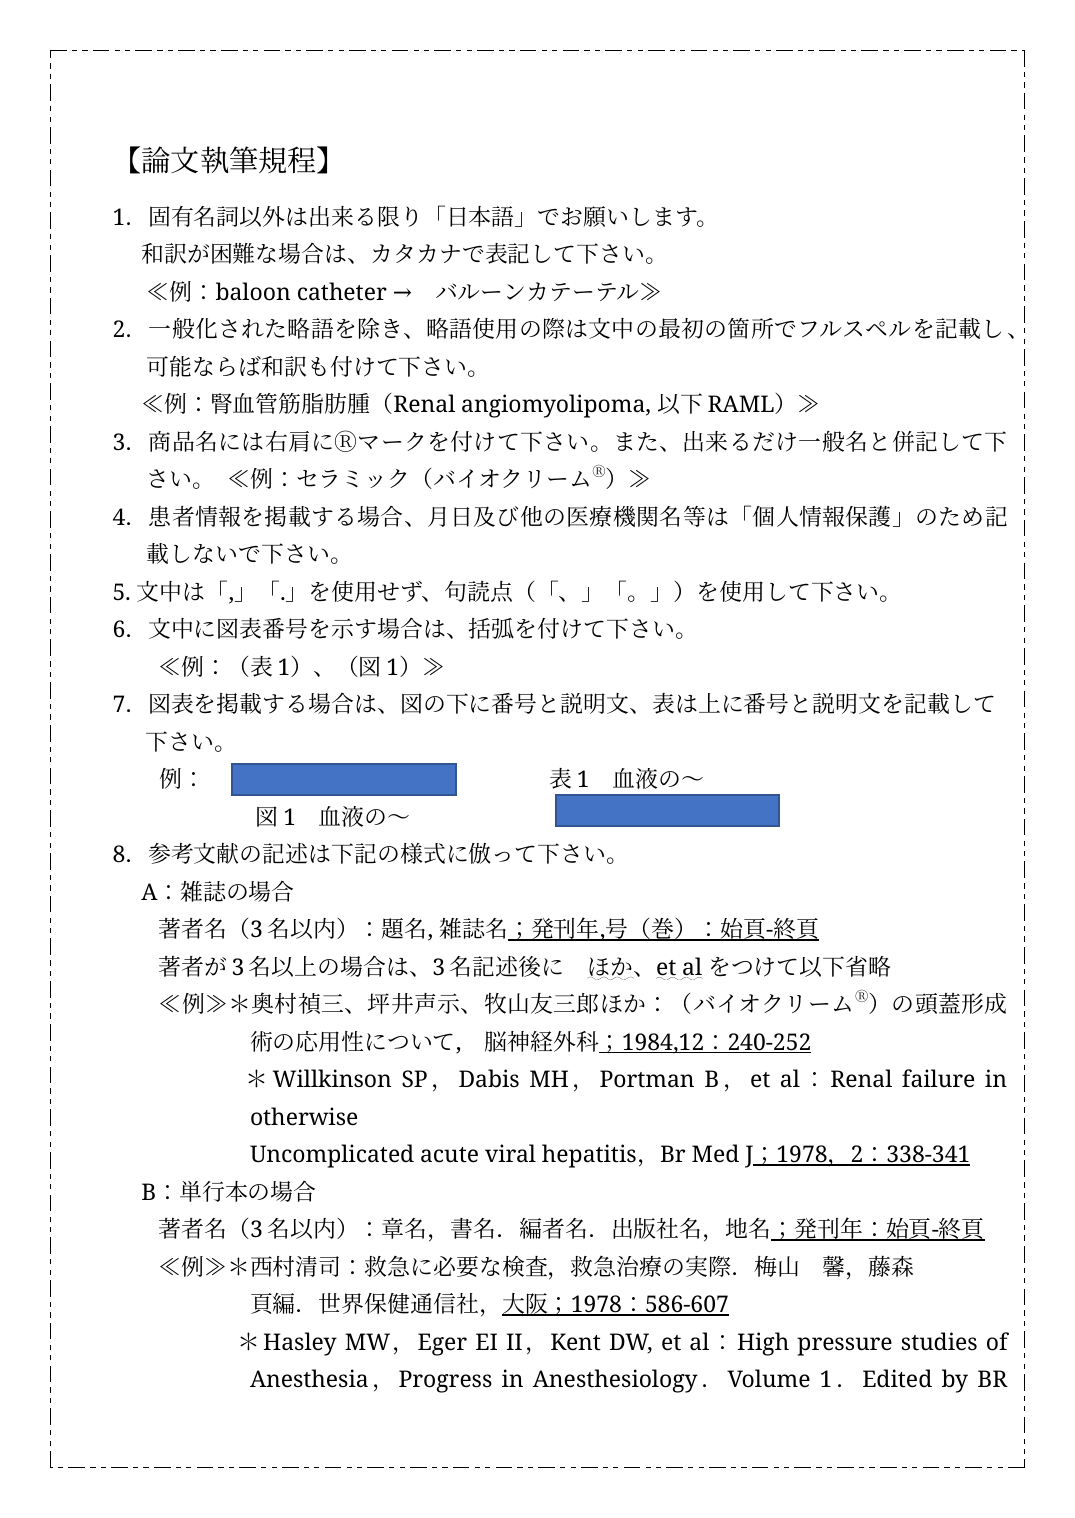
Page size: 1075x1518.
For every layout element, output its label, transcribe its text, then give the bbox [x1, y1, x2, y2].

text 著者名（3名以内）：題名, 雑誌名；発刊年,号（巻）：始頁-終頁 [112, 909, 1008, 946]
text 頁編．世界保健通信社，大阪；1978：586-607 [112, 1284, 1008, 1321]
text 【論文執筆規程】 [112, 121, 1008, 196]
text 著者が3名以上の場合は、3名記述後に ほか、et al をつけて以下省略 [112, 946, 1008, 984]
text 和訳が困難な場合は、カタカナで表記して下さい。 [112, 234, 1008, 271]
text 7．図表を掲載する場合は、図の下に番号と説明文、表は上に番号と説明文を記載して [112, 684, 1008, 721]
text 著者名（3名以内）：章名，書名．編者名．出版社名，地名；発刊年：始頁-終頁 [112, 1209, 1008, 1246]
text A：雑誌の場合 [112, 871, 1008, 909]
text 図1 血液の～ [112, 796, 1008, 834]
text ≪例：（表1）、（図1）≫ [112, 646, 1008, 684]
text 2．一般化された略語を除き、略語使用の際は文中の最初の箇所でフルスペルを記載し、可能ならば和訳も付けて下さい。 [112, 309, 1008, 384]
text ≪例≫＊奥村禎三、坪井声示、牧山友三郎ほか：（バイオクリームⓇ）の頭蓋形成術の応用性について, 脳神経外科；1984,12：240-252 [112, 984, 1008, 1059]
text 例： 表1 血液の～ [112, 759, 1008, 796]
text 6．文中に図表番号を示す場合は、括弧を付けて下さい。 [112, 609, 1008, 646]
text Uncomplicated acute viral hepatitis，Br Med J；1978，2：338-341 [112, 1134, 1008, 1171]
text 4．患者情報を掲載する場合、月日及び他の医療機関名等は「個人情報保護」のため記載しないで下さい。 [112, 496, 1008, 571]
text ≪例：baloon catheter → バルーンカテーテル≫ [112, 271, 1008, 309]
text ＊Willkinson SP，Dabis MH，Portman B，et al：Renal failure in otherwise [112, 1059, 1008, 1134]
text 5. 文中は「,」「.」を使用せず、句読点（「、」「。」）を使用して下さい。 [112, 571, 1008, 609]
text B：単行本の場合 [112, 1171, 1008, 1209]
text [112, 1321, 1008, 1396]
text ≪例≫＊西村清司：救急に必要な検査，救急治療の実際．梅山 馨，藤森 [112, 1246, 1008, 1284]
text 下さい。 [134, 721, 1008, 759]
text 8．参考文献の記述は下記の様式に倣って下さい。 [112, 834, 1008, 871]
text ≪例：腎血管筋脂肪腫（Renal angiomyolipoma, 以下RAML）≫ [112, 384, 1008, 421]
text 3．商品名には右肩にⓇマークを付けて下さい。また、出来るだけ一般名と併記して下さい。 ≪例：セラミック（バイオクリームⓇ）≫ [112, 421, 1008, 496]
text 1．固有名詞以外は出来る限り「日本語」でお願いします。 [112, 196, 1008, 234]
